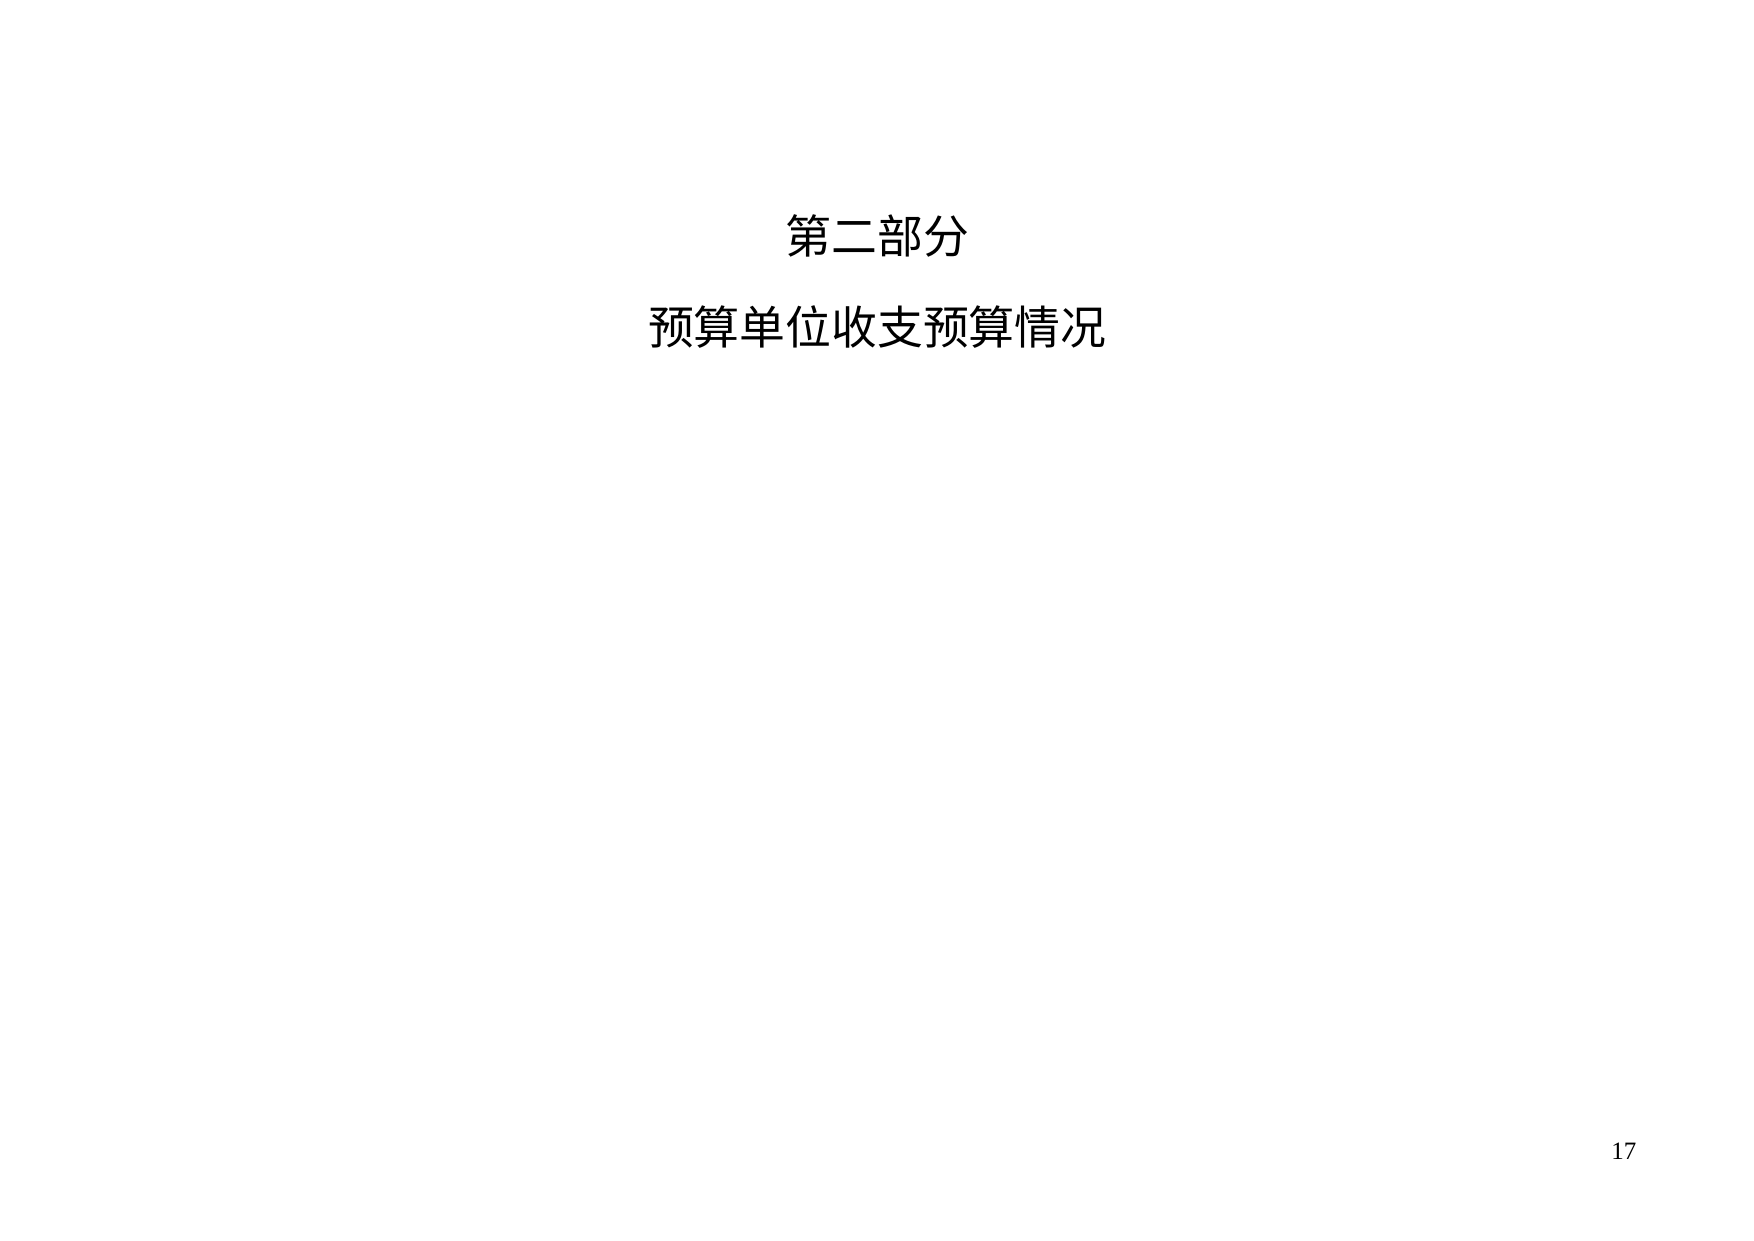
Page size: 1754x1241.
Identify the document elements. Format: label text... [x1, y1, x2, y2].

text 第二部分 [118, 204, 1636, 267]
text 预算单位收支预算情况 [118, 296, 1636, 358]
